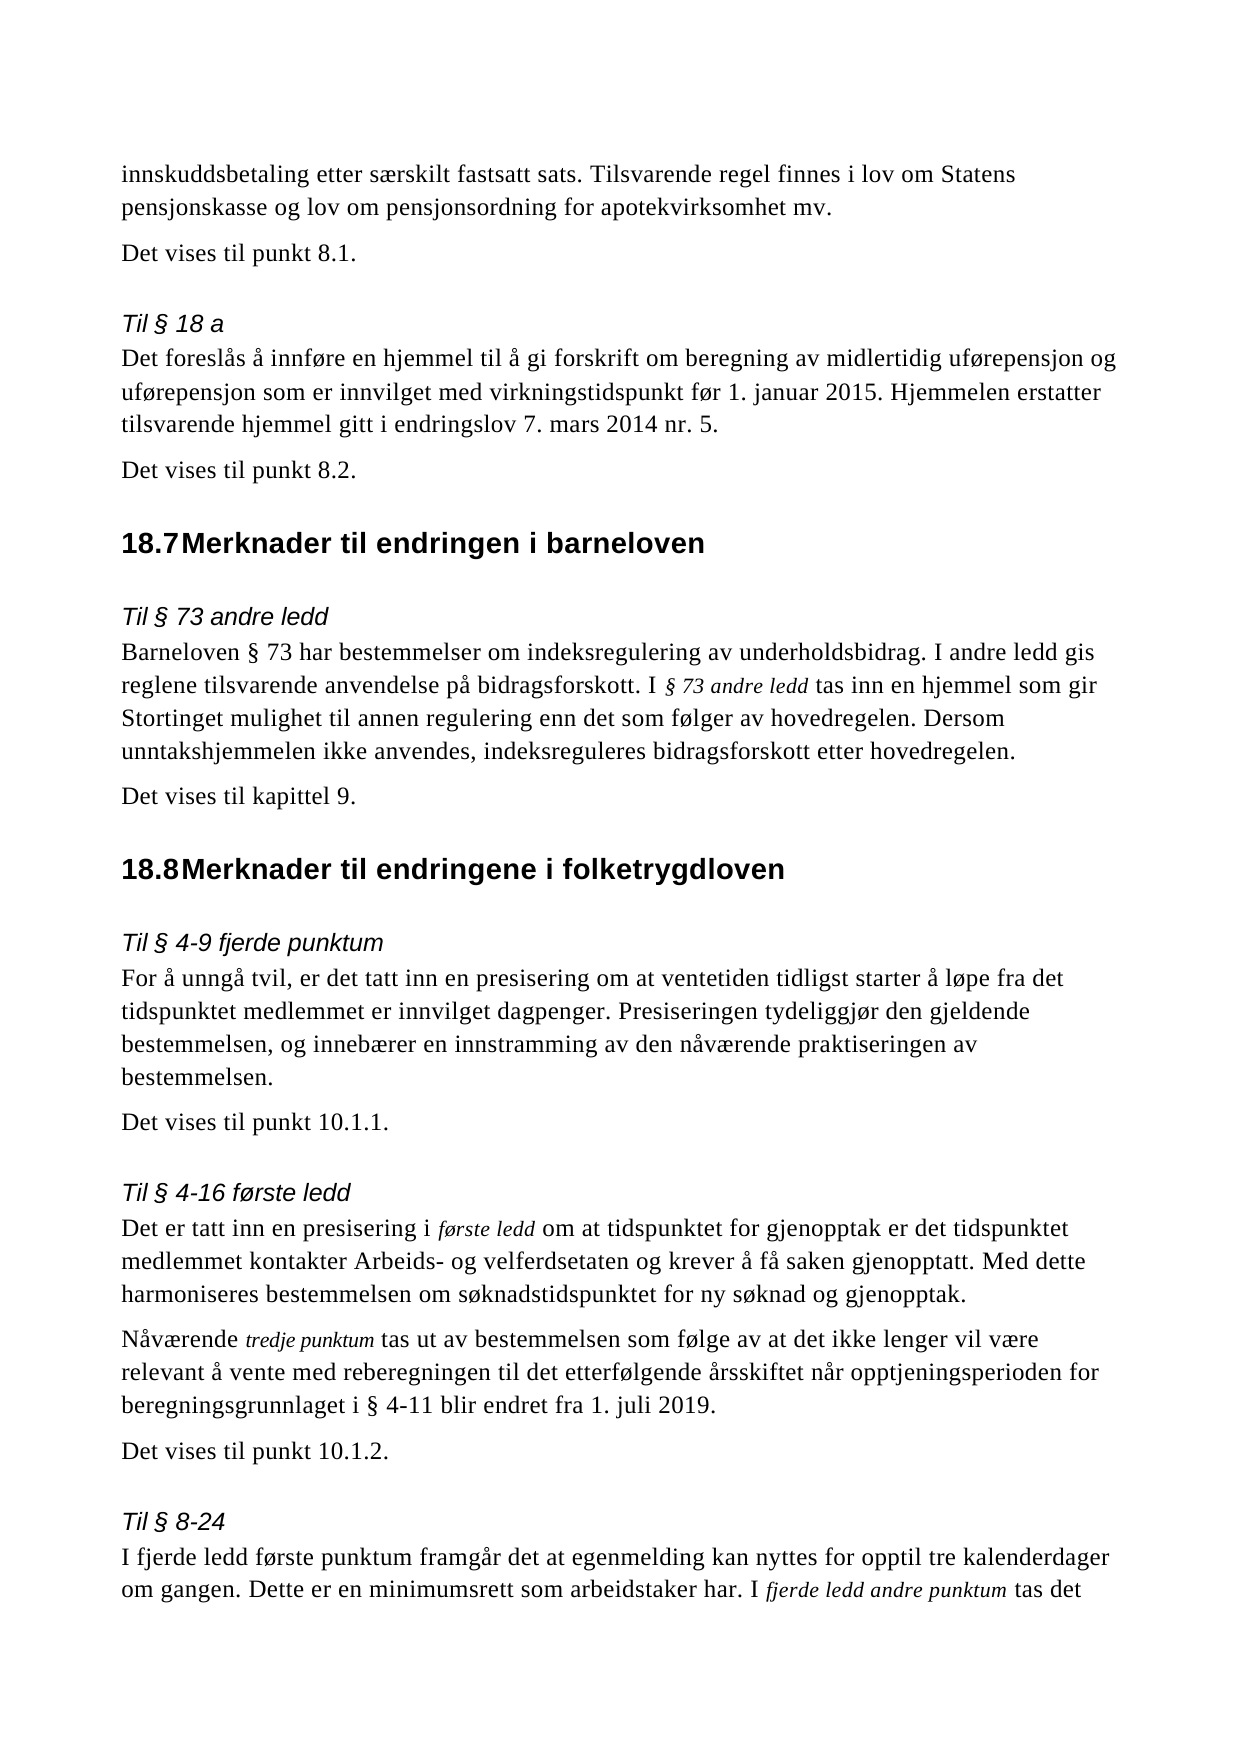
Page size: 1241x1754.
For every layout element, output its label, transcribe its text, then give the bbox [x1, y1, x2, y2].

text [121, 159, 1119, 221]
text Det vises til punkt 10.1.1. [121, 1107, 1119, 1136]
text Det vises til punkt 8.2. [121, 455, 1119, 484]
text Nåværende tredje punktum tas ut av bestemmelsen som følge av at det ikke lenger vil være relevant å vente med reberegningen til det etterfølgende årsskiftet når opptjeningsperioden for beregningsgrunnlaget i § 4-11 blir endret fra 1. juli 2019. [121, 1324, 1119, 1419]
text Til § 8-24 [121, 1507, 1119, 1535]
text Det foreslås å innføre en hjemmel til å gi forskrift om beregning av midlertidig uførepensjon og uførepensjon som er innvilget med virkningstidspunkt før 1. januar 2015. Hjemmelen erstatter tilsvarende hjemmel gitt i endringslov 7. mars 2014 nr. 5. [121, 343, 1119, 438]
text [121, 1542, 1119, 1603]
text Det vises til punkt 10.1.2. [121, 1436, 1119, 1465]
subtitle Merknader til endringen i barneloven [121, 526, 1119, 559]
text Til § 73 andre ledd [121, 602, 1119, 630]
text Til § 4-16 første ledd [121, 1178, 1119, 1207]
text Til § 4-9 fjerde punktum [121, 928, 1119, 957]
text Barneloven § 73 har bestemmelser om indeksregulering av underholdsbidrag. I andre ledd gis reglene tilsvarende anvendelse på bidragsforskott. I § 73 andre ledd tas inn en hjemmel som gir Stortinget mulighet til annen regulering enn det som følger av hovedregelen. Dersom unntakshjemmelen ikke anvendes, indeksreguleres bidragsforskott etter hovedregelen. [121, 637, 1119, 764]
text Det vises til punkt 8.1. [121, 238, 1119, 267]
subtitle Merknader til endringene i folketrygdloven [121, 852, 1119, 885]
text Det er tatt inn en presisering i første ledd om at tidspunktet for gjenopptak er det tidspunktet medlemmet kontakter Arbeids- og velferdsetaten og krever å få saken gjenopptatt. Med dette harmoniseres bestemmelsen om søknadstidspunktet for ny søknad og gjenopptak. [121, 1213, 1119, 1308]
text Til § 18 a [121, 308, 1119, 337]
text Det vises til kapittel 9. [121, 781, 1119, 810]
text For å unngå tvil, er det tatt inn en presisering om at ventetiden tidligst starter å løpe fra det tidspunktet medlemmet er innvilget dagpenger. Presiseringen tydeliggjør den gjeldende bestemmelsen, og innebærer en innstramming av den nåværende praktiseringen av bestemmelsen. [121, 963, 1119, 1091]
